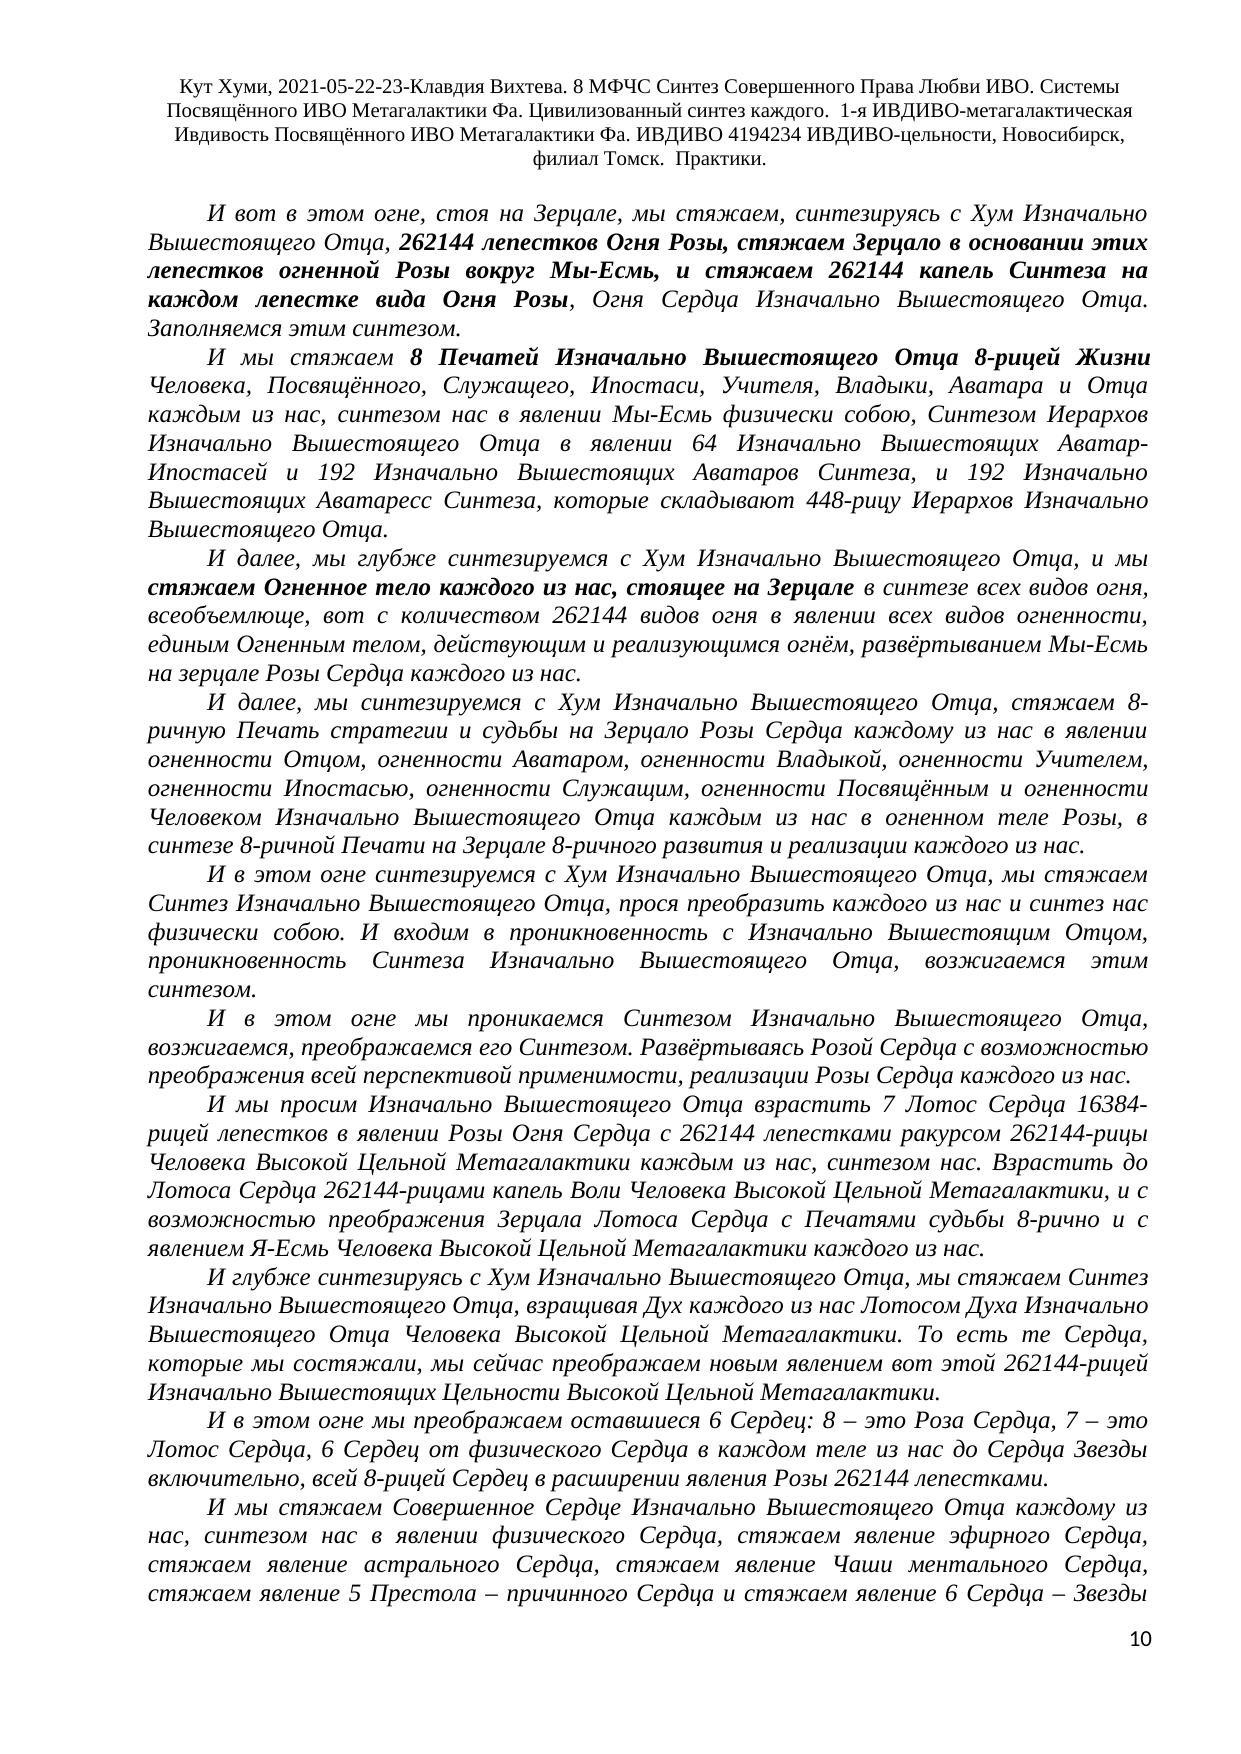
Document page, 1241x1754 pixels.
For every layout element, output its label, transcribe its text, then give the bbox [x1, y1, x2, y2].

text И глубже синтезируясь с Хум Изначально Вышестоящего Отца, мы стяжаем Синтез Изначально Вышестоящего Отца, взращивая Дух каждого из нас Лотосом Духа Изначально Вышестоящего Отца Человека Высокой Цельной Метагалактики. То есть те Сердца, которые мы состяжали, мы сейчас преображаем новым явлением вот этой 262144-рицей Изначально Вышестоящих Цельности Высокой Цельной Метагалактики. [148, 1262, 1152, 1406]
text И мы стяжаем 8 Печатей Изначально Вышестоящего Отца 8-рицей Жизни Человека, Посвящённого, Служащего, Ипостаси, Учителя, Владыки, Аватара и Отца каждым из нас, синтезом нас в явлении Мы-Есмь физически собою, Синтезом Иерархов Изначально Вышестоящего Отца в явлении 64 Изначально Вышестоящих Аватар-Ипостасей и 192 Изначально Вышестоящих Аватаров Синтеза, и 192 Изначально Вышестоящих Аватаресс Синтеза, которые складывают 448-рицу Иерархов Изначально Вышестоящего Отца. [148, 342, 1152, 543]
text И вот в этом огне, стоя на Зерцале, мы стяжаем, синтезируясь с Хум Изначально Вышестоящего Отца, 262144 лепестков Огня Розы, стяжаем Зерцало в основании этих лепестков огненной Розы вокруг Мы-Есмь, и стяжаем 262144 капель Синтеза на каждом лепестке вида Огня Розы, Огня Сердца Изначально Вышестоящего Отца. Заполняемся этим синтезом. [148, 198, 1152, 342]
text И в этом огне мы проникаемся Синтезом Изначально Вышестоящего Отца, возжигаемся, преображаемся его Синтезом. Развёртываясь Розой Сердца с возможностью преображения всей перспективой применимости, реализации Розы Сердца каждого из нас. [148, 1003, 1152, 1089]
text И в этом огне синтезируемся с Хум Изначально Вышестоящего Отца, мы стяжаем Синтез Изначально Вышестоящего Отца, прося преобразить каждого из нас и синтез нас физически собою. И входим в проникновенность с Изначально Вышестоящим Отцом, проникновенность Синтеза Изначально Вышестоящего Отца, возжигаемся этим синтезом. [148, 859, 1152, 1003]
text И в этом огне мы преображаем оставшиеся 6 Сердец: 8 – это Роза Сердца, 7 – это Лотос Сердца, 6 Сердец от физического Сердца в каждом теле из нас до Сердца Звезды включительно, всей 8-рицей Сердец в расширении явления Розы 262144 лепестками. [148, 1406, 1152, 1492]
text И далее, мы синтезируемся с Хум Изначально Вышестоящего Отца, стяжаем 8-ричную Печать стратегии и судьбы на Зерцало Розы Сердца каждому из нас в явлении огненности Отцом, огненности Аватаром, огненности Владыкой, огненности Учителем, огненности Ипостасью, огненности Служащим, огненности Посвящённым и огненности Человеком Изначально Вышестоящего Отца каждым из нас в огненном теле Розы, в синтезе 8-ричной Печати на Зерцале 8-ричного развития и реализации каждого из нас. [148, 687, 1152, 859]
text И мы просим Изначально Вышестоящего Отца взрастить 7 Лотос Сердца 16384-рицей лепестков в явлении Розы Огня Сердца с 262144 лепестками ракурсом 262144-рицы Человека Высокой Цельной Метагалактики каждым из нас, синтезом нас. Взрастить до Лотоса Сердца 262144-рицами капель Воли Человека Высокой Цельной Метагалактики, и с возможностью преображения Зерцала Лотоса Сердца с Печатями судьбы 8-рично и с явлением Я-Есмь Человека Высокой Цельной Метагалактики каждого из нас. [148, 1089, 1152, 1262]
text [148, 1492, 1152, 1607]
text И далее, мы глубже синтезируемся с Хум Изначально Вышестоящего Отца, и мы стяжаем Огненное тело каждого из нас, стоящее на Зерцале в синтезе всех видов огня, всеобъемлюще, вот с количеством 262144 видов огня в явлении всех видов огненности, единым Огненным телом, действующим и реализующимся огнём, развёртыванием Мы-Есмь на зерцале Розы Сердца каждого из нас. [148, 543, 1152, 687]
